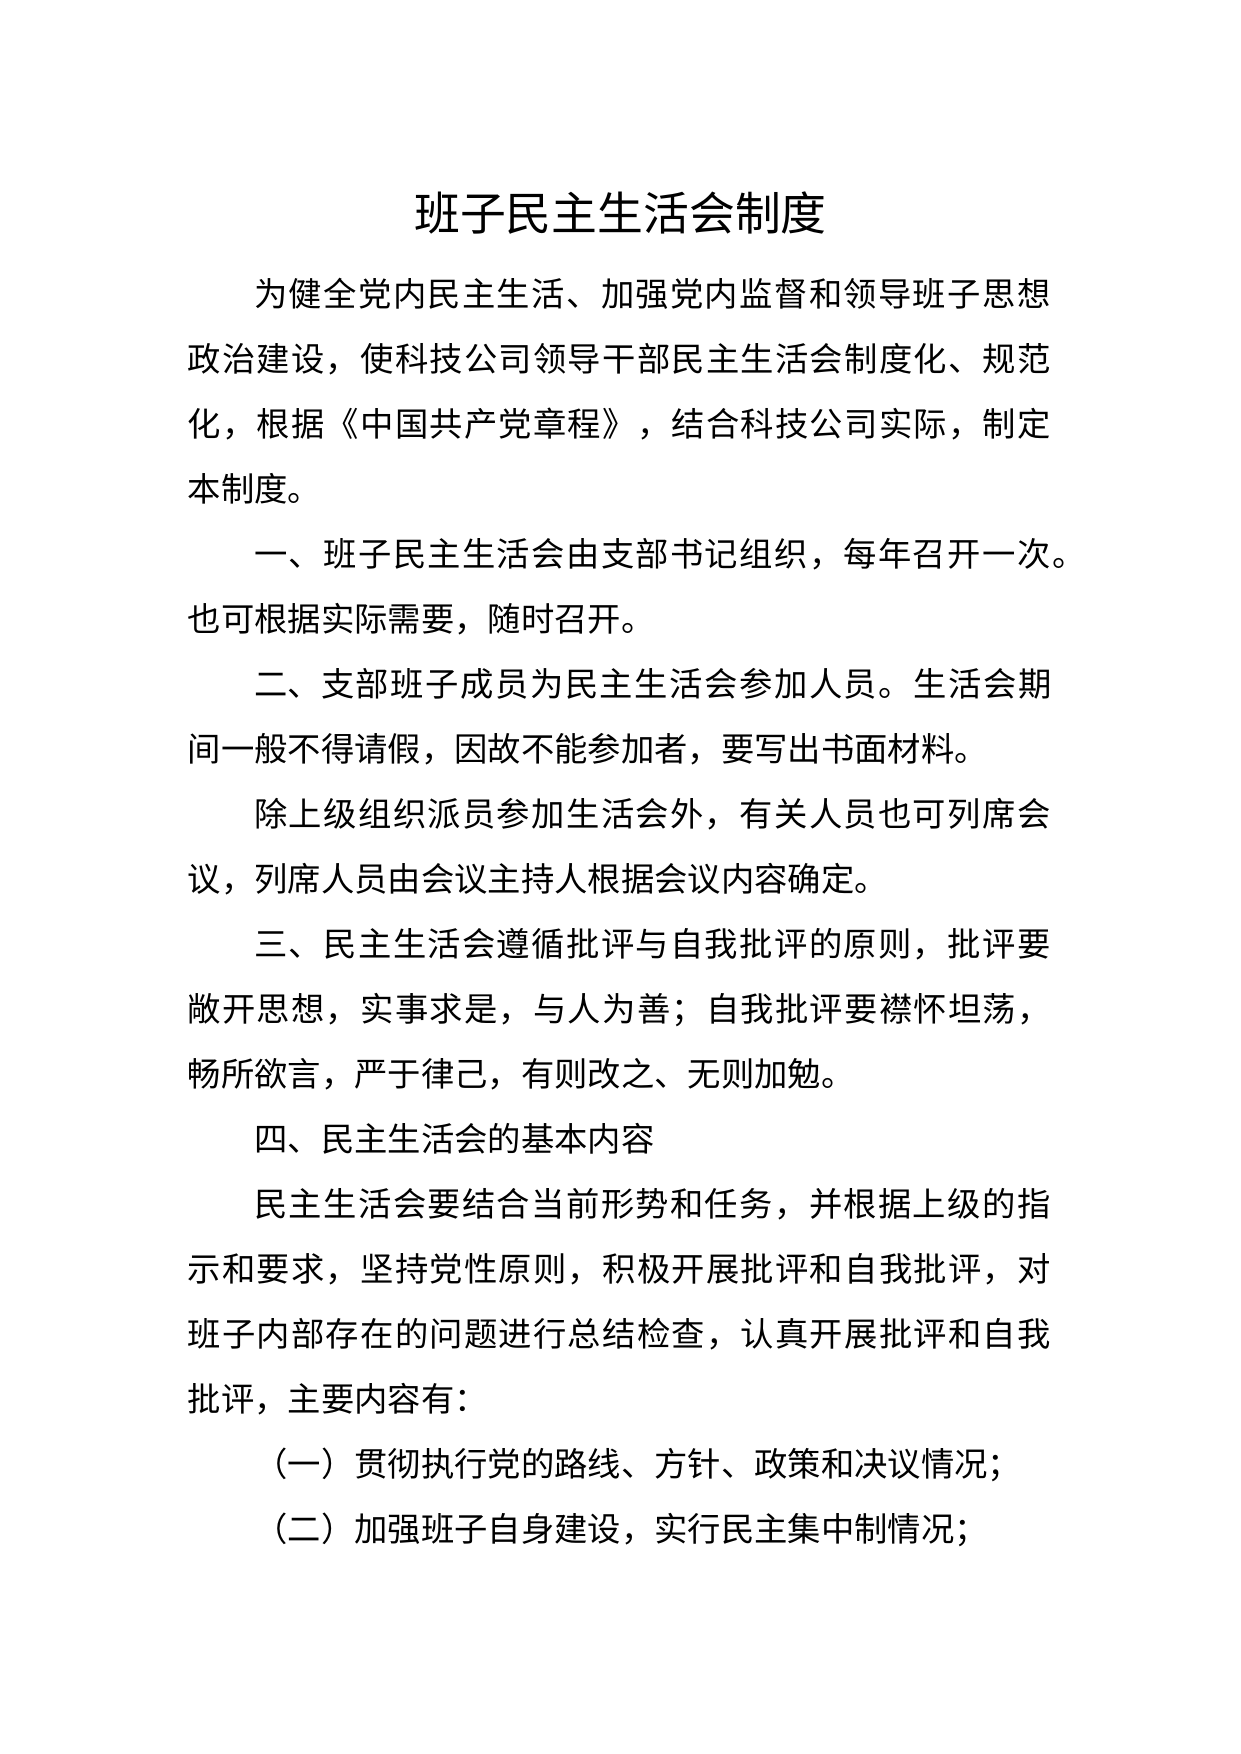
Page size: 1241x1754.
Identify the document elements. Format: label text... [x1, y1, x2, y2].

text 除上级组织派员参加生活会外，有关人员也可列席会议，列席人员由会议主持人根据会议内容确定。 [187, 779, 1053, 909]
text 班子民主生活会制度 [187, 162, 1053, 259]
list 支部班子成员为民主生活会参加人员。生活会期间一般不得请假，因故不能参加者，要写出书面材料。 [187, 649, 1053, 779]
text 为健全党内民主生活、加强党内监督和领导班子思想政治建设，使科技公司领导干部民主生活会制度化、规范化，根据《中国共产党章程》，结合科技公司实际，制定本制度。 [187, 259, 1053, 519]
text 三、民主生活会遵循批评与自我批评的原则，批评要敞开思想，实事求是，与人为善；自我批评要襟怀坦荡，畅所欲言，严于律己，有则改之、无则加勉。 [187, 909, 1053, 1104]
text 民主生活会要结合当前形势和任务，并根据上级的指示和要求，坚持党性原则，积极开展批评和自我批评，对班子内部存在的问题进行总结检查，认真开展批评和自我批评，主要内容有： [187, 1169, 1053, 1429]
text （一）贯彻执行党的路线、方针、政策和决议情况； [254, 1429, 1053, 1494]
text 一、班子民主生活会由支部书记组织，每年召开一次。也可根据实际需要，随时召开。 [187, 519, 1053, 649]
text （二）加强班子自身建设，实行民主集中制情况； [254, 1494, 1053, 1559]
text 四、民主生活会的基本内容 [187, 1104, 1053, 1169]
